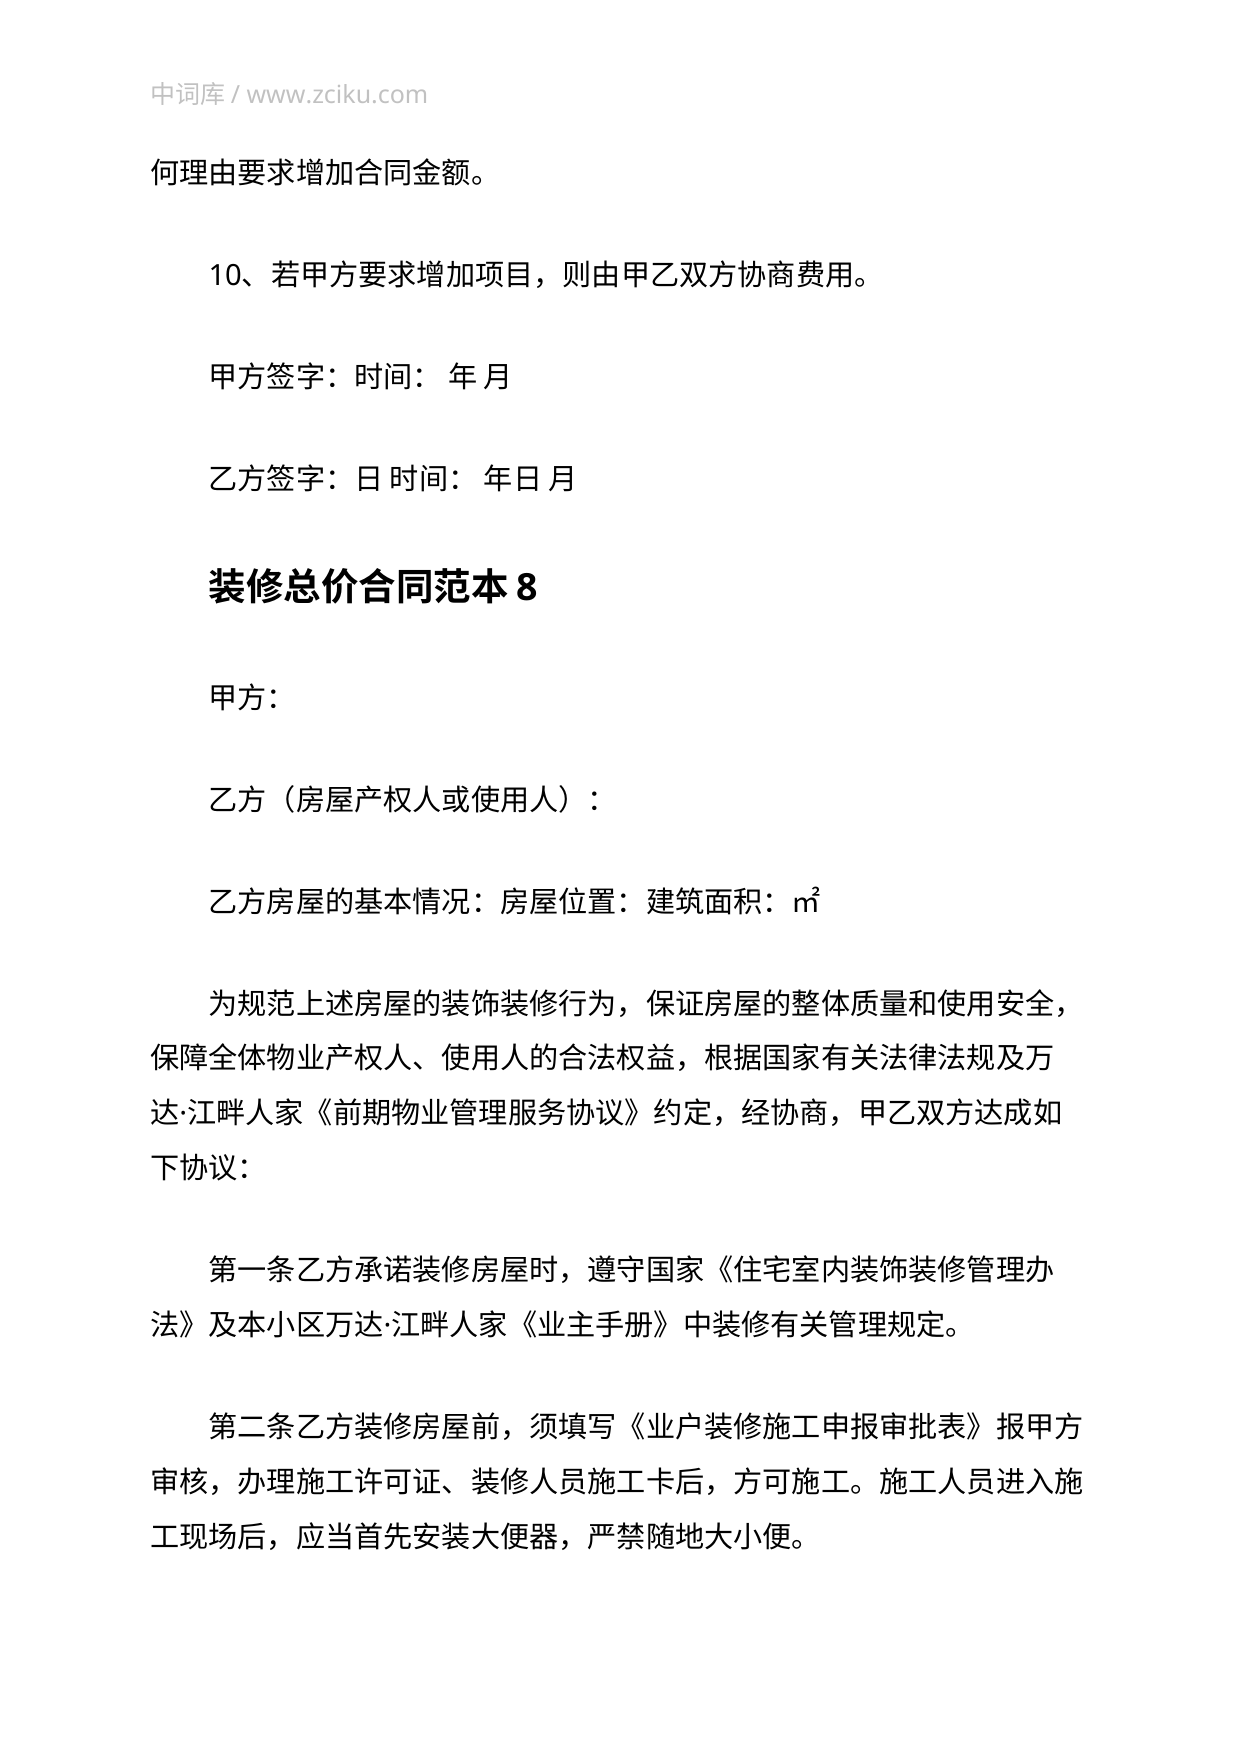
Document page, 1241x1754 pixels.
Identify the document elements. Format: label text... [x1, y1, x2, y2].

text 乙方签字：日 时间： 年日 月 [150, 456, 1090, 498]
text 装修总价合同范本8 [150, 557, 1090, 612]
text 甲方： [150, 675, 1090, 717]
text 第二条乙方装修房屋前，须填写《业户装修施工申报审批表》报甲方审核，办理施工许可证、装修人员施工卡后，方可施工。施工人员进入施工现场后，应当首先安装大便器，严禁随地大小便。 [150, 1404, 1090, 1556]
text 甲方签字：时间： 年 月 [150, 354, 1090, 396]
text 为规范上述房屋的装饰装修行为，保证房屋的整体质量和使用安全，保障全体物业产权人、使用人的合法权益，根据国家有关法律法规及万达·江畔人家《前期物业管理服务协议》约定，经协商，甲乙双方达成如下协议： [150, 980, 1090, 1187]
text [150, 150, 1090, 192]
text 10、若甲方要求增加项目，则由甲乙双方协商费用。 [150, 252, 1090, 294]
text 第一条乙方承诺装修房屋时，遵守国家《住宅室内装饰装修管理办法》及本小区万达·江畔人家《业主手册》中装修有关管理规定。 [150, 1247, 1090, 1344]
text 乙方（房屋产权人或使用人）： [150, 777, 1090, 819]
text 乙方房屋的基本情况：房屋位置：建筑面积：㎡ [150, 878, 1090, 921]
